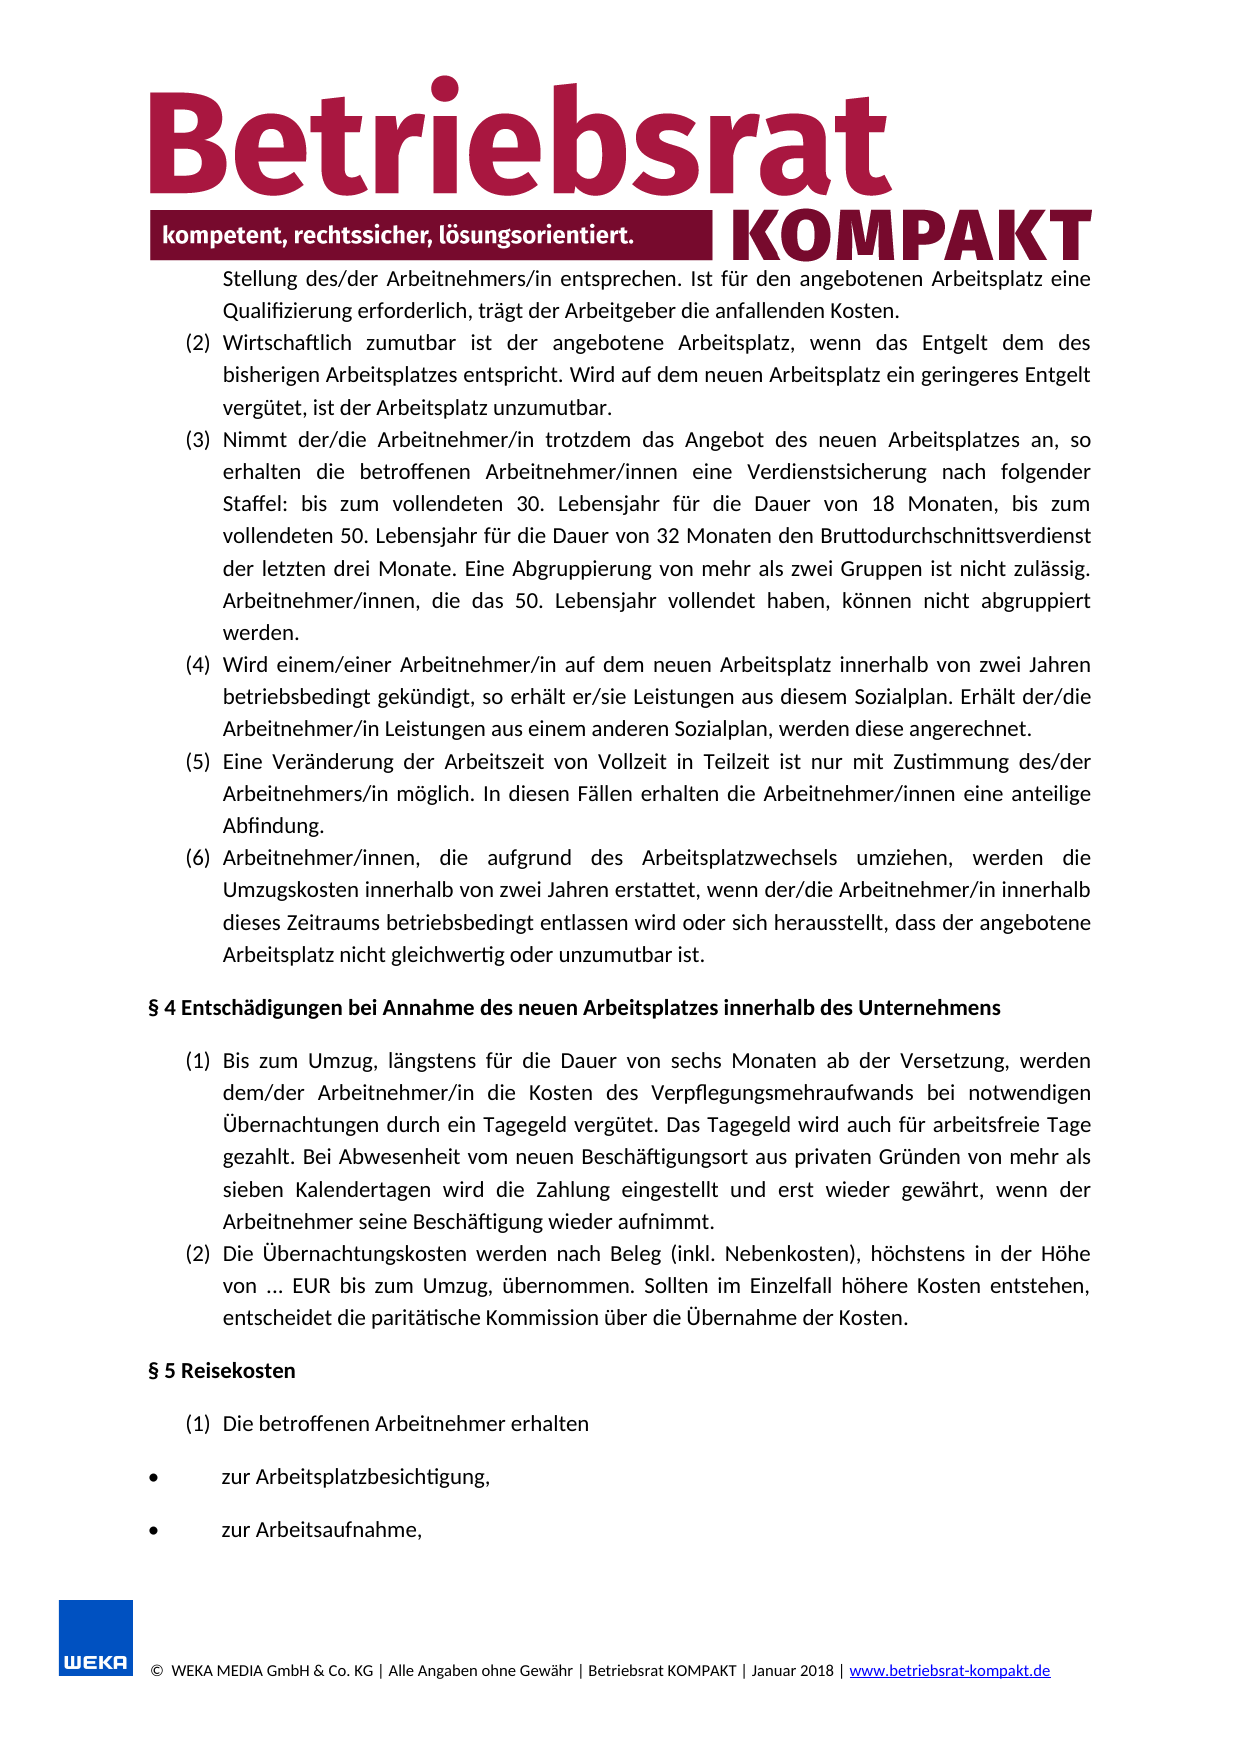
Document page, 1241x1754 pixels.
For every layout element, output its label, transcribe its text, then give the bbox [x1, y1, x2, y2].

list Arbeitnehmer/innen, die aufgrund des Arbeitsplatzwechsels umziehen, werden die Umzugskosten innerhalb von zwei Jahren erstattet, wenn der/die Arbeitnehmer/in innerhalb dieses Zeitraums betriebsbedingt entlassen wird oder sich herausstellt, dass der angebotene Arbeitsplatz nicht gleichwertig oder unzumutbar ist. [185, 843, 1093, 968]
list Bis zum Umzug, längstens für die Dauer von sechs Monaten ab der Versetzung, werden dem/der Arbeitnehmer/in die Kosten des Verpflegungsmehraufwands bei notwendigen Übernachtungen durch ein Tagegeld vergütet. Das Tagegeld wird auch für arbeitsfreie Tage gezahlt. Bei Abwesenheit vom neuen Beschäftigungsort aus privaten Gründen von mehr als sieben Kalendertagen wird die Zahlung eingestellt und erst wieder gewährt, wenn der Arbeitnehmer seine Beschäftigung wieder aufnimmt. [185, 1046, 1093, 1235]
text • zur Arbeitsaufnahme, [148, 1516, 1093, 1543]
list Die Übernachtungskosten werden nach Beleg (inkl. Nebenkosten), höchstens in der Höhe von ... EUR bis zum Umzug, übernommen. Sollten im Einzelfall höhere Kosten entstehen, entscheidet die paritätische Kommission über die Übernahme der Kosten. [185, 1239, 1093, 1331]
text § 4 Entschädigungen bei Annahme des neuen Arbeitsplatzes innerhalb des Unternehmens [148, 993, 1093, 1021]
picture [147, 73, 1093, 264]
text • zur Arbeitsplatzbesichtigung, [148, 1462, 1093, 1491]
text § 5 Reisekosten [148, 1356, 1093, 1384]
list Wirtschaftlich zumutbar ist der angebotene Arbeitsplatz, wenn das Entgelt dem des bisherigen Arbeitsplatzes entspricht. Wird auf dem neuen Arbeitsplatz ein geringeres Entgelt vergütet, ist der Arbeitsplatz unzumutbar. [185, 328, 1093, 421]
list Wird einem/einer Arbeitnehmer/in auf dem neuen Arbeitsplatz innerhalb von zwei Jahren betriebsbedingt gekündigt, so erhält er/sie Leistungen aus diesem Sozialplan. Erhält der/die Arbeitnehmer/in Leistungen aus einem anderen Sozialplan, werden diese angerechnet. [185, 650, 1093, 743]
list Eine Veränderung der Arbeitszeit von Vollzeit in Teilzeit ist nur mit Zustimmung des/der Arbeitnehmers/in möglich. In diesen Fällen erhalten die Arbeitnehmer/innen eine anteilige Abfindung. [185, 747, 1093, 839]
list Die betroffenen Arbeitnehmer erhalten [185, 1409, 1093, 1437]
picture [58, 1600, 133, 1676]
list Nimmt der/die Arbeitnehmer/in trotzdem das Angebot des neuen Arbeitsplatzes an, so erhalten die betroffenen Arbeitnehmer/innen eine Verdienstsicherung nach folgender Staffel: bis zum vollendeten 30. Lebensjahr für die Dauer von 18 Monaten, bis zum vollendeten 50. Lebensjahr für die Dauer von 32 Monaten den Bruttodurchschnittsverdienst der letzten drei Monate. Eine Abgruppierung von mehr als zwei Gruppen ist nicht zulässig. Arbeitnehmer/innen, die das 50. Lebensjahr vollendet haben, können nicht abgruppiert werden. [185, 425, 1093, 646]
